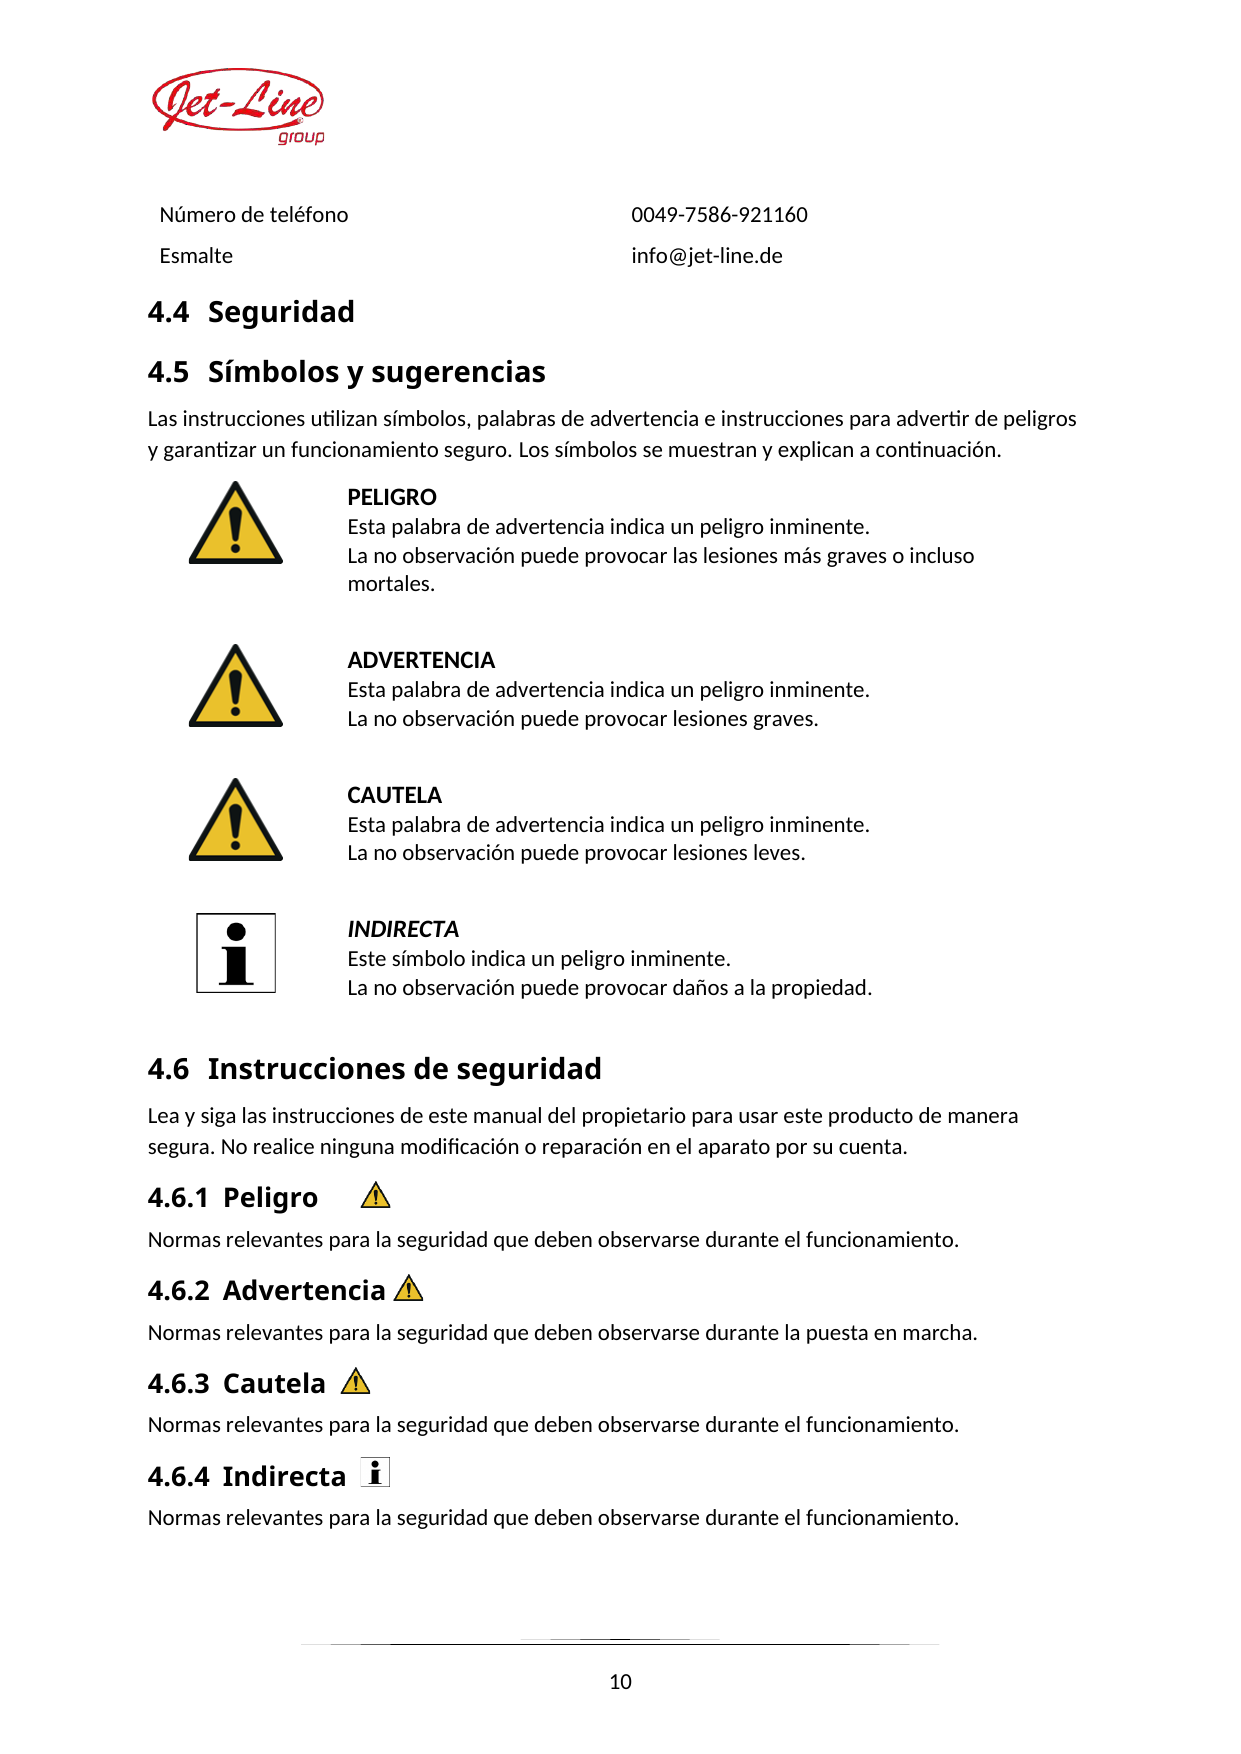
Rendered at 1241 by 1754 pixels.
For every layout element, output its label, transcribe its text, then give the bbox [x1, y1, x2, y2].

subtitle Peligro [148, 1179, 1093, 1216]
table_cell Esmalte [148, 234, 619, 275]
text Normas relevantes para la seguridad que deben observarse durante la puesta en marcha. [148, 1318, 1093, 1346]
table_header ADVERTENCIA Esta palabra de advertencia indica un peligro inminente. La no observación puede provocar lesiones graves. [324, 644, 1092, 732]
picture [188, 778, 283, 861]
text Normas relevantes para la seguridad que deben observarse durante el funcionamiento. [148, 1411, 1093, 1438]
text Lea y siga las instrucciones de este manual del propietario para usar este producto de manera segura. No realice ninguna modificación o reparación en el aparato por su cuenta. [148, 1102, 1093, 1160]
table_cell Número de teléfono [148, 194, 619, 234]
text Las instrucciones utilizan símbolos, palabras de advertencia e instrucciones para advertir de peligros y garantizar un funcionamiento seguro. Los símbolos se muestran y explican a continuación. [148, 404, 1093, 463]
picture [393, 1274, 424, 1301]
picture [188, 644, 283, 727]
subtitle Indirecta [148, 1457, 1093, 1494]
subtitle Advertencia [148, 1272, 1093, 1308]
picture [340, 1367, 371, 1394]
table_cell info@jet-line.de [620, 234, 1092, 275]
subtitle Cautela [148, 1364, 1093, 1401]
table_cell 0049-7586-921160 [620, 194, 1092, 234]
picture [188, 481, 283, 564]
table_header PELIGRO Esta palabra de advertencia indica un peligro inminente. La no observación puede provocar las lesiones más graves o incluso mortales. [324, 482, 1092, 597]
picture [360, 1181, 391, 1208]
table_header [148, 779, 324, 867]
subtitle Símbolos y sugerencias [148, 351, 1093, 391]
text Normas relevantes para la seguridad que deben observarse durante el funcionamiento. [148, 1225, 1093, 1253]
subtitle Seguridad [148, 292, 1093, 331]
text Normas relevantes para la seguridad que deben observarse durante el funcionamiento. [148, 1503, 1093, 1532]
table_header [148, 482, 324, 597]
table_header [148, 914, 324, 1001]
table_header INDIRECTA Este símbolo indica un peligro inminente. La no observación puede provocar daños a la propiedad. [324, 914, 1092, 1001]
picture [152, 68, 325, 146]
table_header CAUTELA Esta palabra de advertencia indica un peligro inminente. La no observación puede provocar lesiones leves. [324, 779, 1092, 867]
picture [196, 913, 276, 993]
subtitle Instrucciones de seguridad [148, 1048, 1093, 1088]
table_header [148, 644, 324, 732]
picture [360, 1457, 390, 1487]
